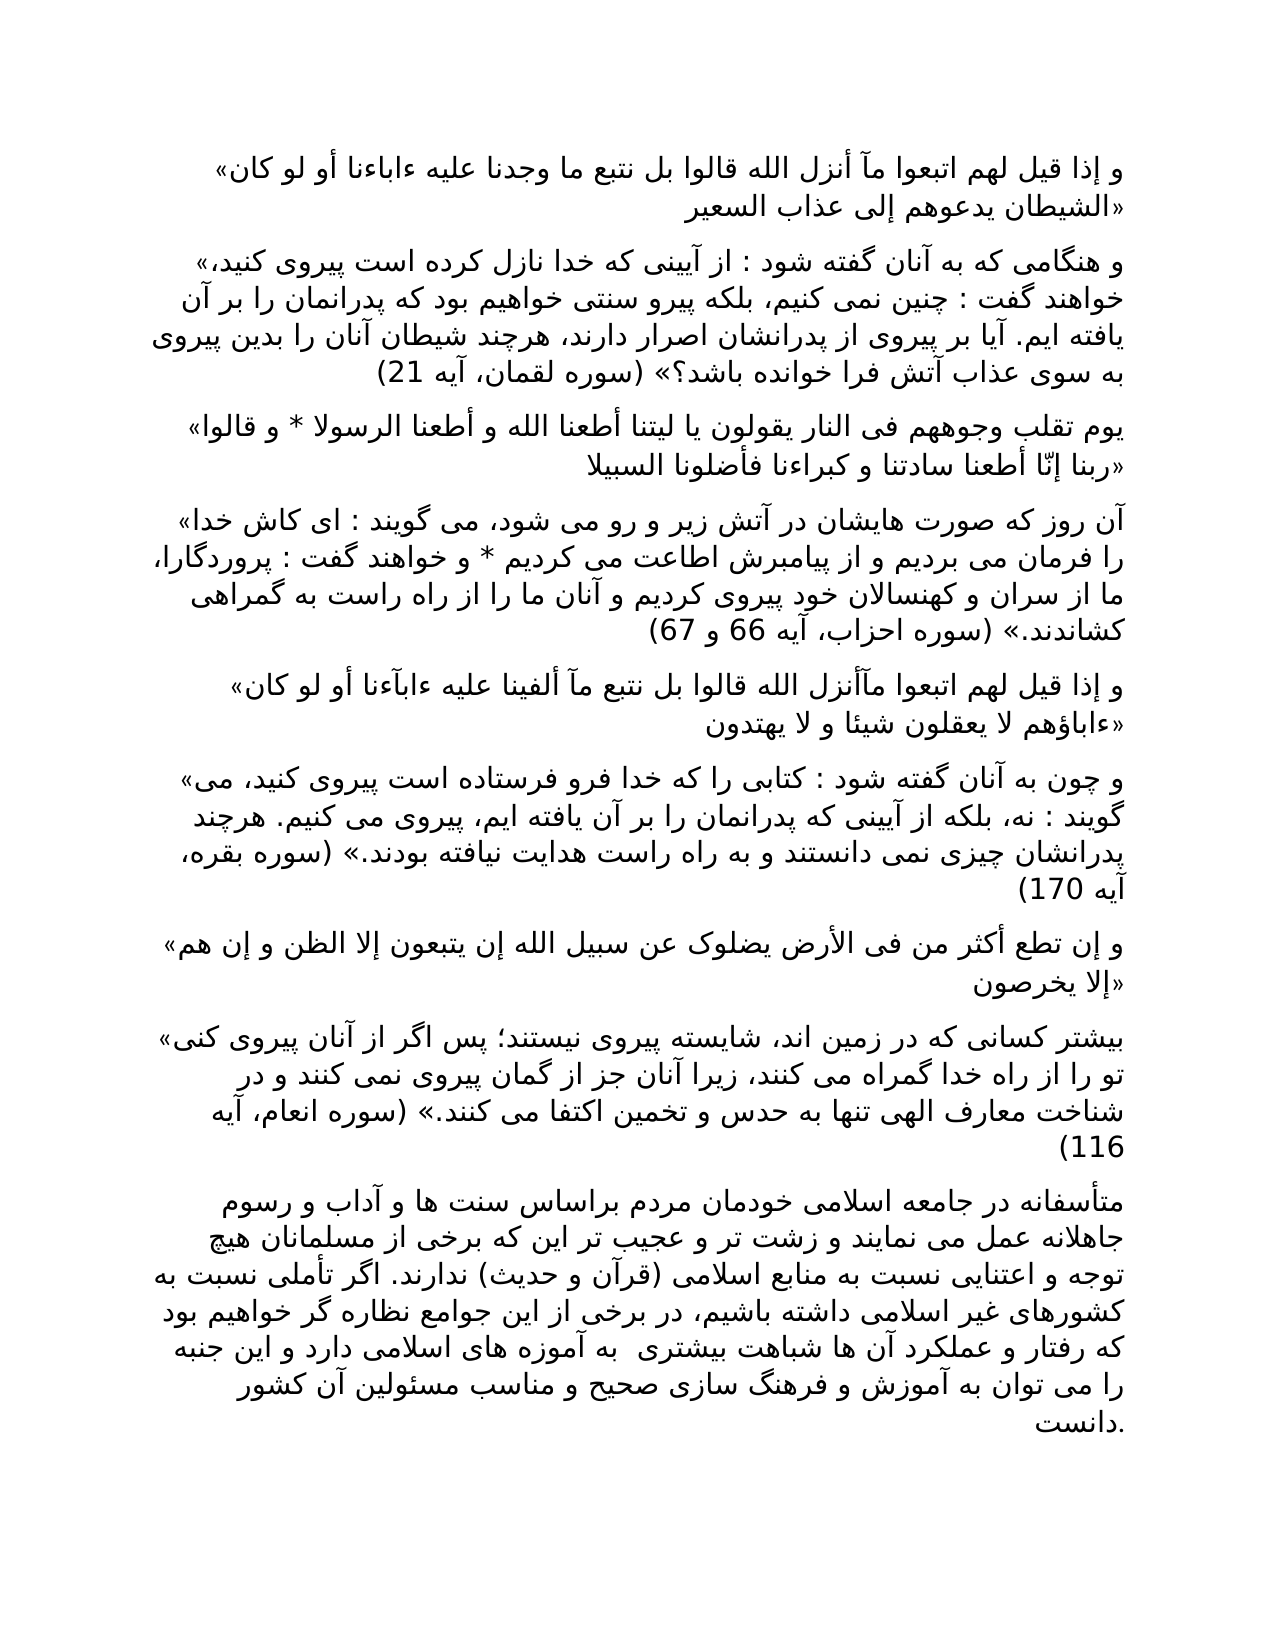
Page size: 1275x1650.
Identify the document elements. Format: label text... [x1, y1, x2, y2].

text «یوم تقلب وجوههم فی النار یقولون یا لیتنا أطعنا الله و أطعنا الرسولا * و قالوا ربنا إنّا أطعنا سادتنا و کبراءنا فأضلونا السبیلا» [150, 408, 1125, 483]
text «و إذا قیل لهم اتبعوا مآ أنزل الله قالوا بل نتبع ما وجدنا علیه ءاباءنا أو لو کان الشیطان یدعوهم إلی عذاب السعیر» [150, 150, 1125, 224]
text «و إن تطع أکثر من فی الأرض یضلوک عن سبیل الله إن یتبعون إلا الظن و إن هم إلا یخرصون» [150, 926, 1125, 1000]
text «و چون به آنان گفته شود : کتابی را که خدا فرو فرستاده است پیروی کنید، می گویند : نه، بلکه از آیینی که پدرانمان را بر آن یافته ایم، پیروی می کنیم. هرچند پدرانشان چیزی نمی دانستند و به راه راست هدایت نیافته بودند.» (سوره بقره، آیه 170) [150, 761, 1125, 906]
text متأسفانه در جامعه اسلامی خودمان مردم براساس سنت ها و آداب و رسوم جاهلانه عمل می نمایند و زشت تر و عجیب تر این که برخی از مسلمانان هیچ توجه و اعتنایی نسبت به منابع اسلامی (قرآن و حدیث) ندارند. اگر تأملی نسبت به کشورهای غیر اسلامی داشته باشیم، در برخی از این جوامع نظاره گر خواهیم بود که رفتار و عملکرد آن ها شباهت بیشتری به آموزه های اسلامی دارد و این جنبه را می توان به آموزش و فرهنگ سازی صحیح و مناسب مسئولین آن کشور دانست. [150, 1184, 1125, 1440]
text «آن روز که صورت هایشان در آتش زیر و رو می شود، می گویند : ای کاش خدا را فرمان می بردیم و از پیامبرش اطاعت می کردیم * و خواهند گفت : پروردگارا، ما از سران و کهنسالان خود پیروی کردیم و آنان ما را از راه راست به گمراهی کشاندند.» (سوره احزاب، آیه 66 و 67) [150, 502, 1125, 648]
text «و إذا قیل لهم اتبعوا مآأنزل الله قالوا بل نتبع مآ ألفینا علیه ءابآءنا أو لو کان ءاباؤهم لا یعقلون شیئا و لا یهتدون» [150, 667, 1125, 741]
text «بیشتر کسانی که در زمین اند، شایسته پیروی نیستند؛ پس اگر از آنان پیروی کنی تو را از راه خدا گمراه می کنند، زیرا آنان جز از گمان پیروی نمی کنند و در شناخت معارف الهی تنها به حدس و تخمین اکتفا می کنند.» (سوره انعام، آیه 116) [150, 1019, 1125, 1165]
text «و هنگامی که به آنان گفته شود : از آیینی که خدا نازل کرده است پیروی کنید، خواهند گفت : چنین نمی کنیم، بلکه پیرو سنتی خواهیم بود که پدرانمان را بر آن یافته ایم. آیا بر پیروی از پدرانشان اصرار دارند، هرچند شیطان آنان را بدین پیروی به سوی عذاب آتش فرا خوانده باشد؟» (سوره لقمان، آیه 21) [150, 243, 1125, 389]
